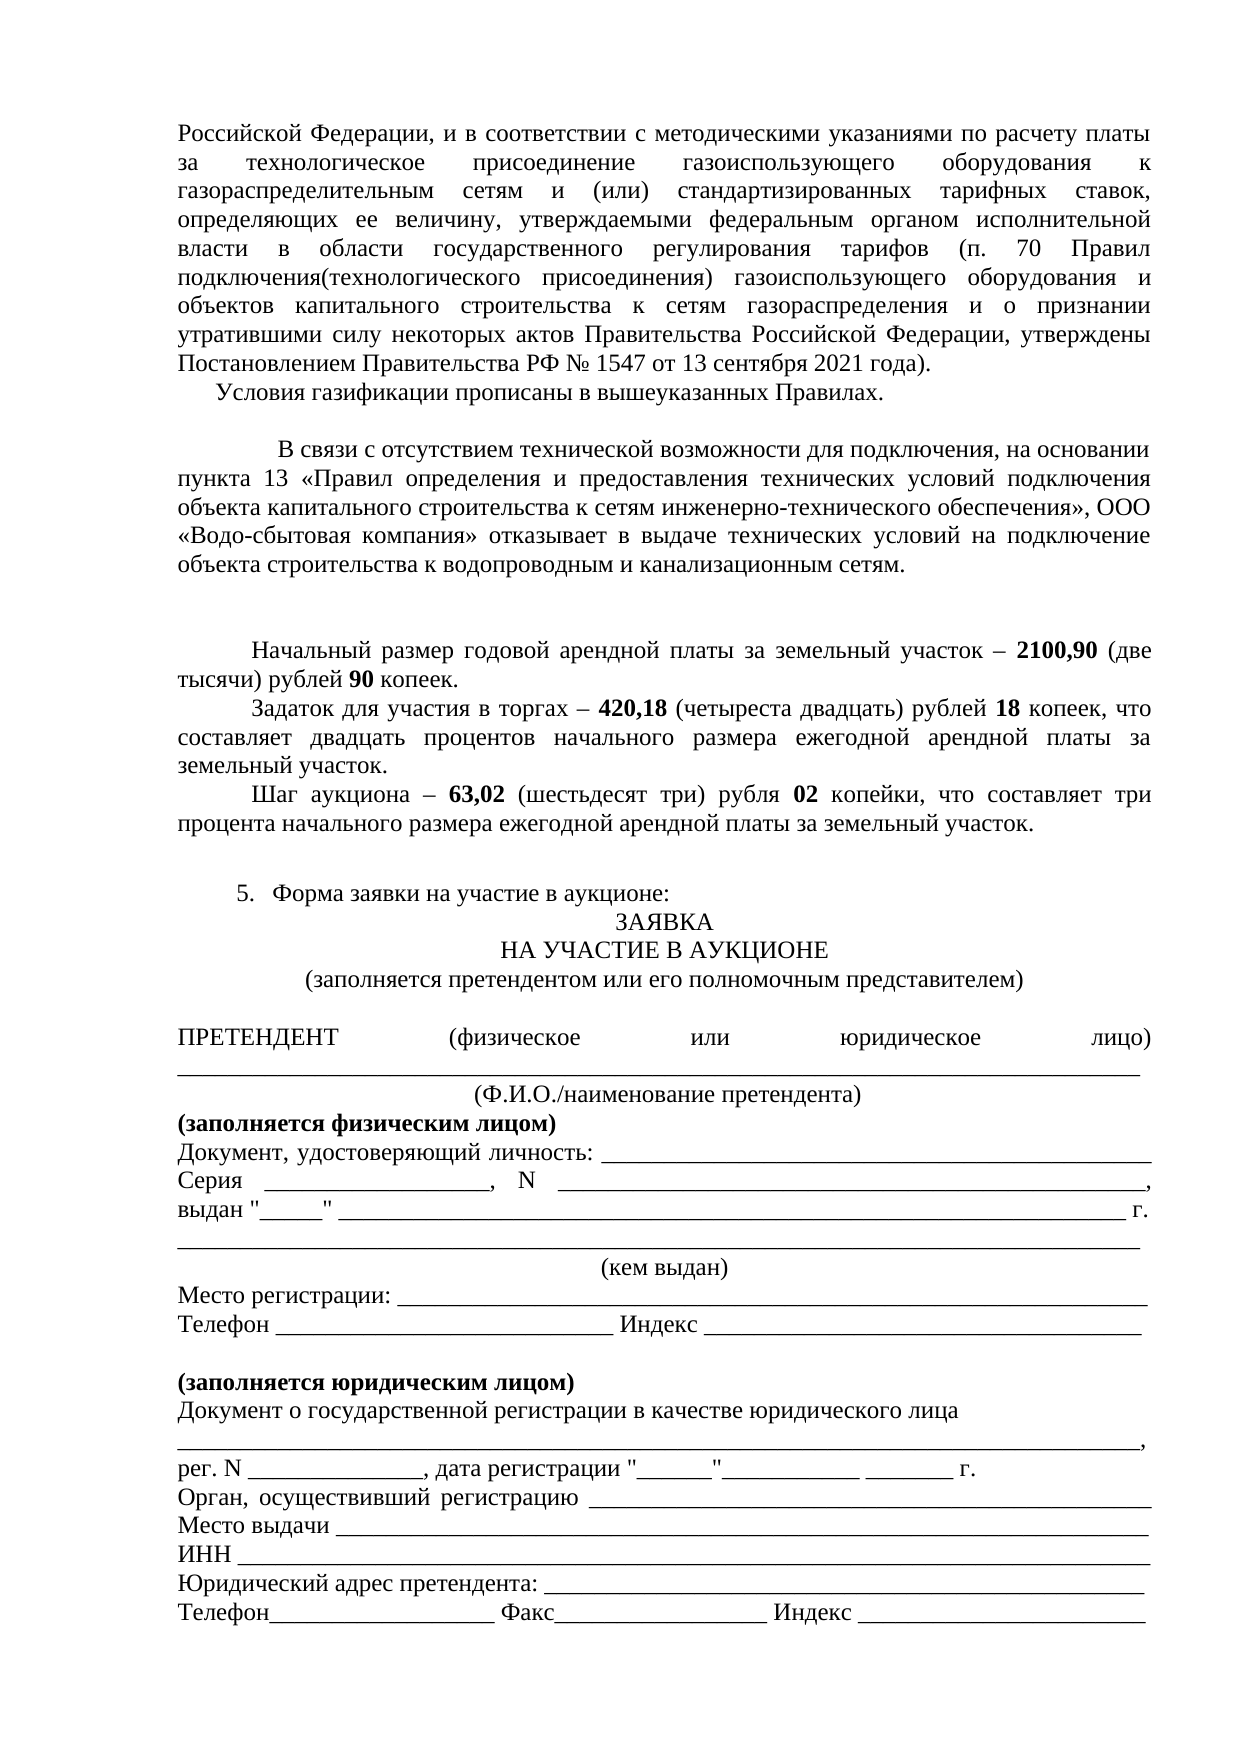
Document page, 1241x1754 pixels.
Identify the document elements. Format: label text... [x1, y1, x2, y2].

text (заполняется претендентом или его полномочным представителем) [177, 964, 1152, 993]
text _____________________________________________________________________________ [177, 1223, 1152, 1252]
text Юридический адрес претендента: ________________________________________________ [177, 1568, 1152, 1597]
text _____________________________________________________________________________, рег. N ______________, дата регистрации "______"___________ _______ г. [177, 1424, 1152, 1482]
text Задаток для участия в торгах – 420,18 (четыреста двадцать) рублей 18 копеек, что составляет двадцать процентов начального размера ежегодной арендной платы за земельный участок. [177, 693, 1152, 779]
text Документ о государственной регистрации в качестве юридического лица [177, 1396, 1152, 1424]
text (заполняется юридическим лицом) [177, 1367, 1152, 1396]
text НА УЧАСТИЕ В АУКЦИОНЕ [177, 936, 1152, 964]
text ЗАЯВКА [177, 907, 1152, 936]
text Место регистрации: ____________________________________________________________ [177, 1281, 1152, 1309]
text Орган, осуществивший регистрацию _____________________________________________ Место выдачи _________________________________________________________________ [177, 1482, 1152, 1539]
text ИНН _________________________________________________________________________ [177, 1539, 1152, 1568]
list Форма заявки на участие в аукционе: [236, 878, 1152, 907]
text Шаг аукциона – 63,02 (шестьдесят три) рубля 02 копейки, что составляет три процента начального размера ежегодной арендной платы за земельный участок. [177, 779, 1152, 837]
text ПРЕТЕНДЕНТ (физическое или юридическое лицо) _____________________________________________________________________________ [177, 1022, 1152, 1079]
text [177, 118, 1152, 377]
text Документ, удостоверяющий личность: ____________________________________________ Серия __________________, N _______________________________________________, выдан "_____" _______________________________________________________________ г. [177, 1137, 1152, 1223]
text В связи с отсутствием технической возможности для подключения, на основании пункта 13 «Правил определения и предоставления технических условий подключения объекта капитального строительства к сетям инженерно-технического обеспечения», ООО «Водо-сбытовая компания» отказывает в выдаче технических условий на подключение объекта строительства к водопроводным и канализационным сетям. [177, 434, 1152, 578]
text (кем выдан) [177, 1252, 1152, 1281]
text (Ф.И.О./наименование претендента) [177, 1079, 1152, 1108]
text Телефон__________________ Факс_________________ Индекс _______________________ [177, 1597, 1152, 1626]
text (заполняется физическим лицом) [177, 1108, 1152, 1137]
text Условия газификации прописаны в вышеуказанных Правилах. [177, 377, 1152, 406]
text Начальный размер годовой арендной платы за земельный участок – 2100,90 (две тысячи) рублей 90 копеек. [177, 636, 1152, 693]
text Телефон ___________________________ Индекс ___________________________________ [177, 1309, 1152, 1338]
